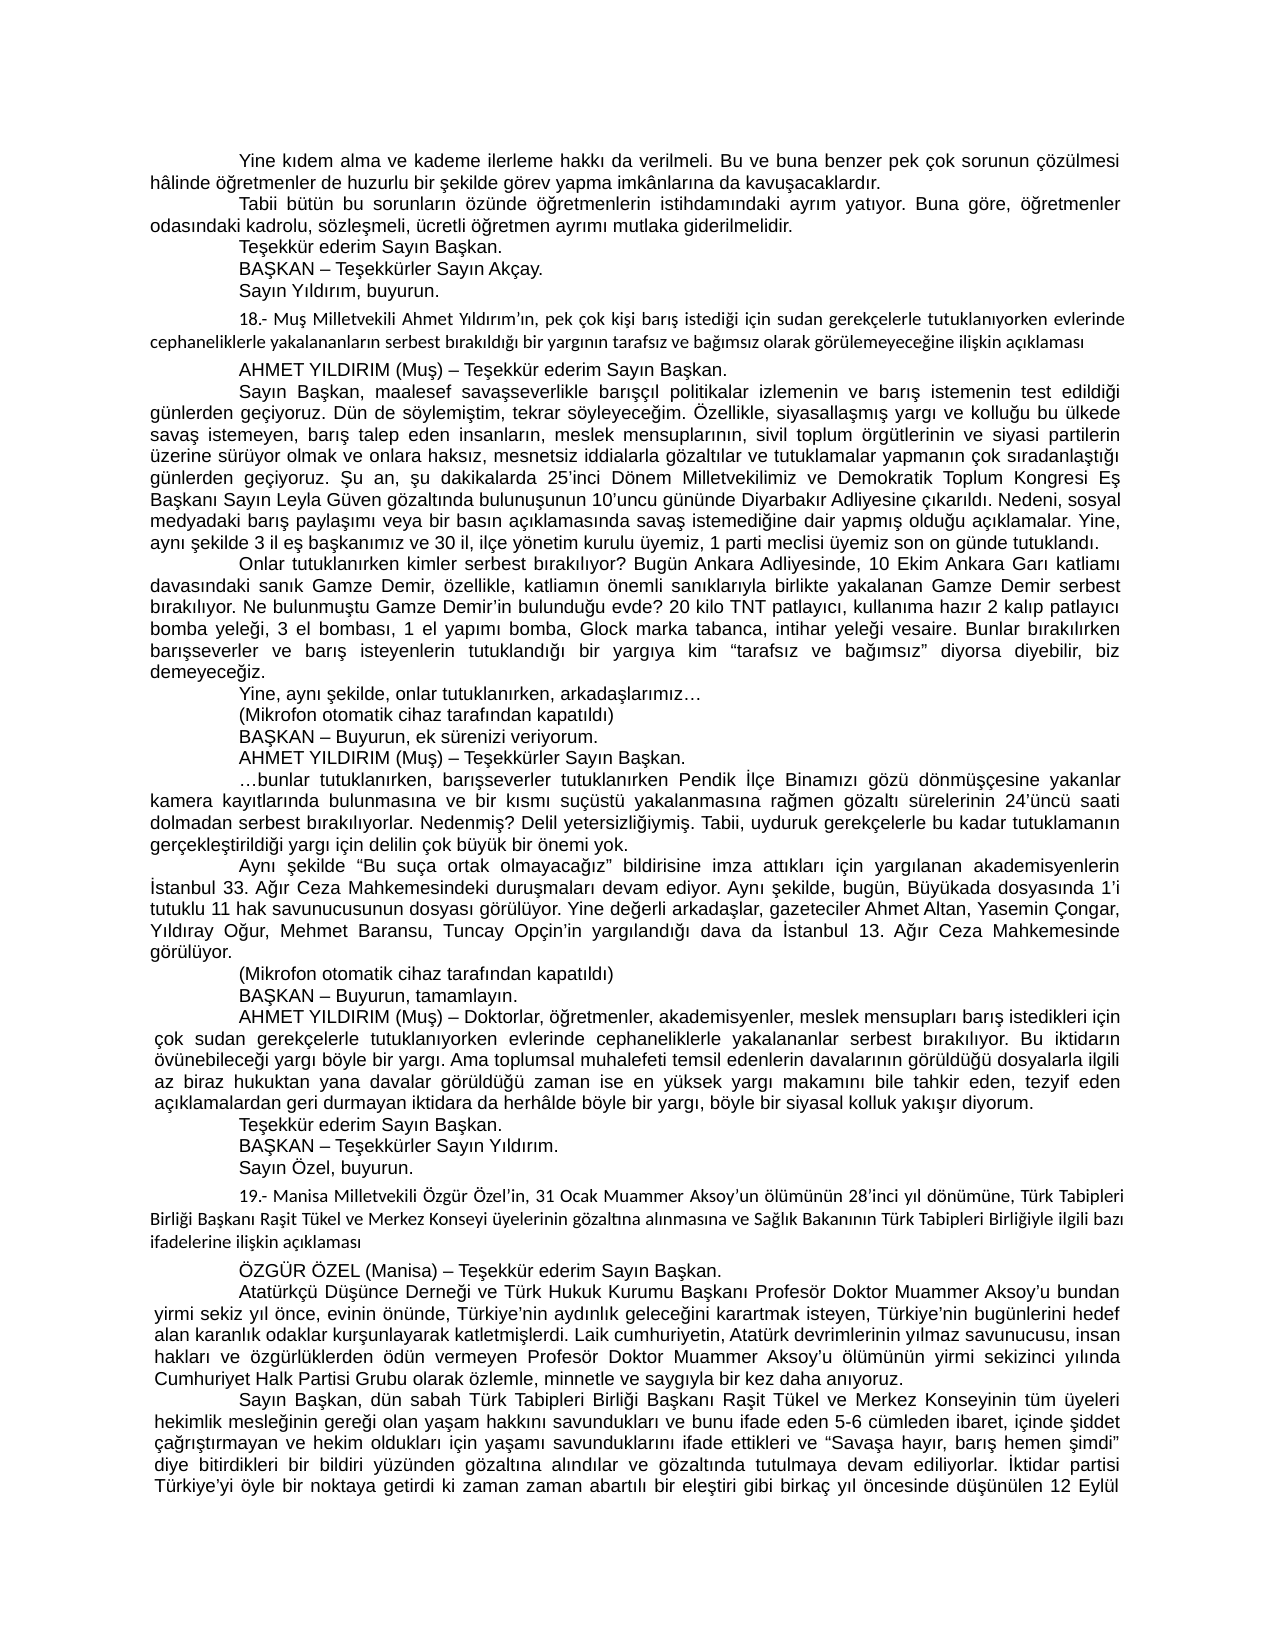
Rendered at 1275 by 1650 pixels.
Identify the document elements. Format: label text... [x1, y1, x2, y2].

text Yine kıdem alma ve kademe ilerleme hakkı da verilmeli. Bu ve buna benzer pek çok sorunun çözülmesi hâlinde öğretmenler de huzurlu bir şekilde görev yapma imkânlarına da kavuşacaklardır. [150, 150, 1121, 193]
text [154, 1389, 1121, 1497]
text Teşekkür ederim Sayın Başkan. [150, 236, 1121, 258]
text Tabii bütün bu sorunların özünde öğretmenlerin istihdamındaki ayrım yatıyor. Buna göre, öğretmenler odasındaki kadrolu, sözleşmeli, ücretli öğretmen ayrımı mutlaka giderilmelidir. [150, 193, 1121, 236]
text BAŞKAN – Buyurun, tamamlayın. [154, 984, 1121, 1006]
text (Mikrofon otomatik cihaz tarafından kapatıldı) [154, 963, 1121, 984]
text AHMET YILDIRIM (Muş) – Teşekkür ederim Sayın Başkan. [150, 359, 1121, 381]
text Onlar tutuklanırken kimler serbest bırakılıyor? Bugün Ankara Adliyesinde, 10 Ekim Ankara Garı katliamı davasındaki sanık Gamze Demir, özellikle, katliamın önemli sanıklarıyla birlikte yakalanan Gamze Demir serbest bırakılıyor. Ne bulunmuştu Gamze Demir’in bulunduğu evde? 20 kilo TNT patlayıcı, kullanıma hazır 2 kalıp patlayıcı bomba yeleği, 3 el bombası, 1 el yapımı bomba, Glock marka tabanca, intihar yeleği vesaire. Bunlar bırakılırken barışseverler ve barış isteyenlerin tutuklandığı bir yargıya kim “tarafsız ve bağımsız” diyorsa diyebilir, biz demeyeceğiz. [150, 553, 1121, 682]
text BAŞKAN – Buyurun, ek sürenizi veriyorum. [150, 726, 1121, 747]
text 18.- Muş Milletvekili Ahmet Yıldırım’ın, pek çok kişi barış istediği için sudan gerekçelerle tutuklanıyorken evlerinde cephaneliklerle yakalananların serbest bırakıldığı bir yargının tarafsız ve bağımsız olarak görülemeyeceğine ilişkin açıklaması [150, 307, 1125, 353]
text Yine, aynı şekilde, onlar tutuklanırken, arkadaşlarımız… [150, 682, 1121, 704]
text Aynı şekilde “Bu suça ortak olmayacağız” bildirisine imza attıkları için yargılanan akademisyenlerin İstanbul 33. Ağır Ceza Mahkemesindeki duruşmaları devam ediyor. Aynı şekilde, bugün, Büyükada dosyasında 1’i tutuklu 11 hak savunucusunun dosyası görülüyor. Yine değerli arkadaşlar, gazeteciler Ahmet Altan, Yasemin Çongar, Yıldıray Oğur, Mehmet Baransu, Tuncay Opçin’in yargılandığı dava da İstanbul 13. Ağır Ceza Mahkemesinde görülüyor. [150, 855, 1121, 963]
text (Mikrofon otomatik cihaz tarafından kapatıldı) [150, 704, 1121, 726]
text Sayın Yıldırım, buyurun. [150, 279, 1121, 301]
text BAŞKAN – Teşekkürler Sayın Yıldırım. [154, 1135, 1121, 1157]
text AHMET YILDIRIM (Muş) – Doktorlar, öğretmenler, akademisyenler, meslek mensupları barış istedikleri için çok sudan gerekçelerle tutuklanıyorken evlerinde cephaneliklerle yakalananlar serbest bırakılıyor. Bu iktidarın övünebileceği yargı böyle bir yargı. Ama toplumsal muhalefeti temsil edenlerin davalarının görüldüğü dosyalarla ilgili az biraz hukuktan yana davalar görüldüğü zaman ise en yüksek yargı makamını bile tahkir eden, tezyif eden açıklamalardan geri durmayan iktidara da herhâlde böyle bir yargı, böyle bir siyasal kolluk yakışır diyorum. [154, 1006, 1121, 1114]
text Atatürkçü Düşünce Derneği ve Türk Hukuk Kurumu Başkanı Profesör Doktor Muammer Aksoy’u bundan yirmi sekiz yıl önce, evinin önünde, Türkiye’nin aydınlık geleceğini karartmak isteyen, Türkiye’nin bugünlerini hedef alan karanlık odaklar kurşunlayarak katletmişlerdi. Laik cumhuriyetin, Atatürk devrimlerinin yılmaz savunucusu, insan hakları ve özgürlüklerden ödün vermeyen Profesör Doktor Muammer Aksoy’u ölümünün yirmi sekizinci yılında Cumhuriyet Halk Partisi Grubu olarak özlemle, minnetle ve saygıyla bir kez daha anıyoruz. [154, 1281, 1121, 1389]
text 19.- Manisa Milletvekili Özgür Özel’in, 31 Ocak Muammer Aksoy’un ölümünün 28’inci yıl dönümüne, Türk Tabipleri Birliği Başkanı Raşit Tükel ve Merkez Konseyi üyelerinin gözaltına alınmasına ve Sağlık Bakanının Türk Tabipleri Birliğiyle ilgili bazı ifadelerine ilişkin açıklaması [150, 1184, 1125, 1253]
text BAŞKAN – Teşekkürler Sayın Akçay. [150, 258, 1121, 279]
text Sayın Başkan, maalesef savaşseverlikle barışçıl politikalar izlemenin ve barış istemenin test edildiği günlerden geçiyoruz. Dün de söylemiştim, tekrar söyleyeceğim. Özellikle, siyasallaşmış yargı ve kolluğu bu ülkede savaş istemeyen, barış talep eden insanların, meslek mensuplarının, sivil toplum örgütlerinin ve siyasi partilerin üzerine sürüyor olmak ve onlara haksız, mesnetsiz iddialarla gözaltılar ve tutuklamalar yapmanın çok sıradanlaştığı günlerden geçiyoruz. Şu an, şu dakikalarda 25’inci Dönem Milletvekilimiz ve Demokratik Toplum Kongresi Eş Başkanı Sayın Leyla Güven gözaltında bulunuşunun 10’uncu gününde Diyarbakır Adliyesine çıkarıldı. Nedeni, sosyal medyadaki barış paylaşımı veya bir basın açıklamasında savaş istemediğine dair yapmış olduğu açıklamalar. Yine, aynı şekilde 3 il eş başkanımız ve 30 il, ilçe yönetim kurulu üyemiz, 1 parti meclisi üyemiz son on günde tutuklandı. [150, 381, 1121, 553]
text AHMET YILDIRIM (Muş) – Teşekkürler Sayın Başkan. [150, 747, 1121, 769]
text Teşekkür ederim Sayın Başkan. [154, 1114, 1121, 1135]
text …bunlar tutuklanırken, barışseverler tutuklanırken Pendik İlçe Binamızı gözü dönmüşçesine yakanlar kamera kayıtlarında bulunmasına ve bir kısmı suçüstü yakalanmasına rağmen gözaltı sürelerinin 24’üncü saati dolmadan serbest bırakılıyorlar. Nedenmiş? Delil yetersizliğiymiş. Tabii, uyduruk gerekçelerle bu kadar tutuklamanın gerçekleştirildiği yargı için delilin çok büyük bir önemi yok. [150, 769, 1121, 855]
text Sayın Özel, buyurun. [154, 1157, 1121, 1178]
text ÖZGÜR ÖZEL (Manisa) – Teşekkür ederim Sayın Başkan. [154, 1259, 1121, 1281]
